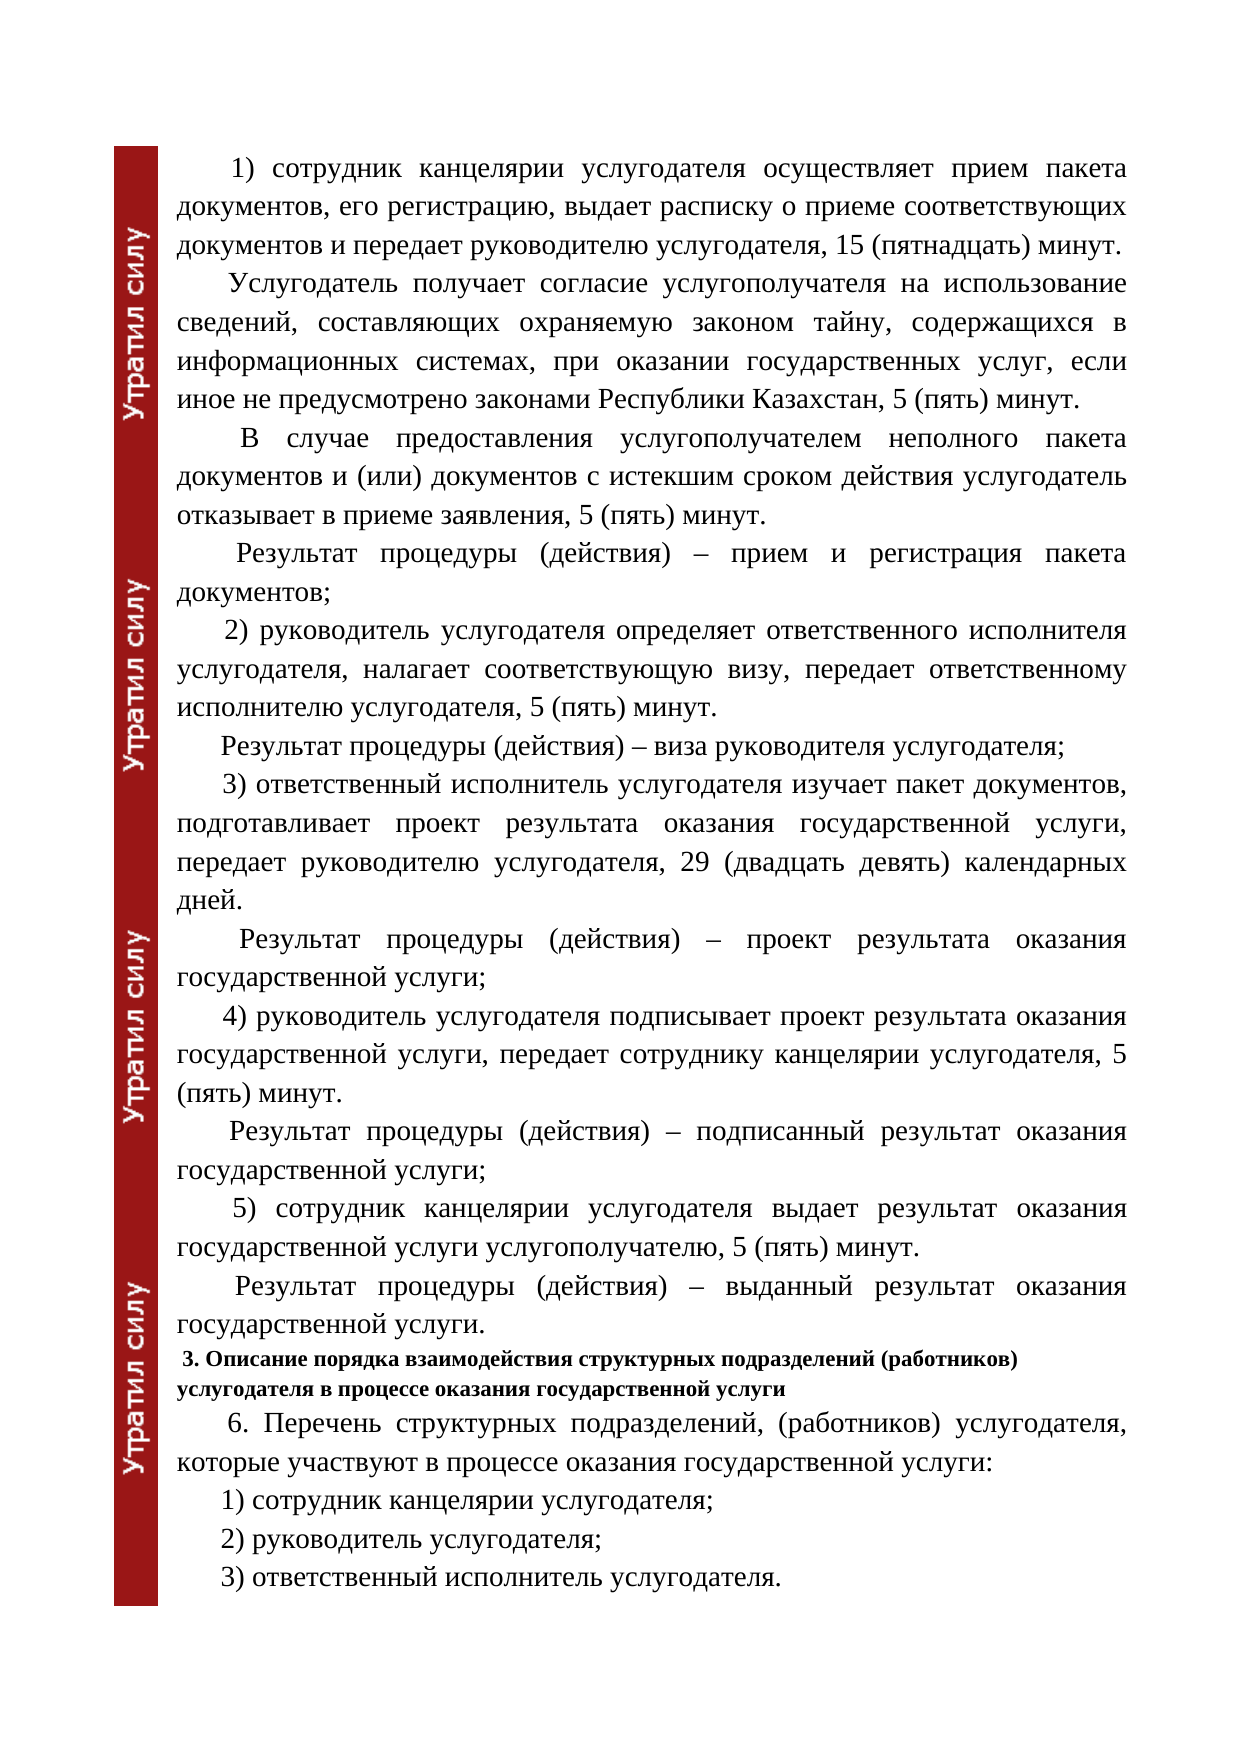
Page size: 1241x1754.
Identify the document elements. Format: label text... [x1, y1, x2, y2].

text 4) руководитель услугодателя подписывает проект результата оказания государственной услуги, передает сотруднику канцелярии услугодателя, 5 (пять) минут. [112, 998, 1128, 1108]
text 5) сотрудник канцелярии услугодателя выдает результат оказания государственной услуги услугополучателю, 5 (пять) минут. [112, 1191, 1128, 1263]
picture [114, 1593, 158, 1606]
picture [114, 1108, 158, 1113]
text Результат процедуры (действия) – прием и регистрация пакета документов; [112, 535, 1128, 607]
picture [114, 1554, 158, 1559]
text 1) сотрудник канцелярии услугодателя; [112, 1482, 1128, 1516]
text Результат процедуры (действия) – проект результата оказания государственной услуги; [112, 921, 1128, 993]
text 2) руководитель услугодателя; [112, 1521, 1128, 1554]
text Результат процедуры (действия) – виза руководителя услугодателя; [112, 728, 1128, 762]
text В случае предоставления услугополучателем неполного пакета документов и (или) документов с истекшим сроком действия услугодатель отказывает в приеме заявления, 5 (пять) минут. [112, 420, 1128, 530]
picture [114, 1401, 158, 1405]
text 3) ответственный исполнитель услугодателя. [112, 1559, 1128, 1593]
picture [114, 1477, 158, 1482]
picture [114, 1516, 158, 1521]
picture [114, 1340, 158, 1345]
picture [114, 1186, 158, 1191]
text 1) сотрудник канцелярии услугодателя осуществляет прием пакета документов, его регистрацию, выдает расписку о приеме соответствующих документов и передает руководителю услугодателя, 15 (пятнадцать) минут. [112, 150, 1128, 261]
text 3. Описание порядка взаимодействия структурных подразделений (работников) услугодателя в процессе оказания государственной услуги [112, 1345, 1128, 1401]
picture [114, 762, 158, 767]
text Услугодатель получает согласие услугополучателя на использование сведений, составляющих охраняемую законом тайну, содержащихся в информационных системах, при оказании государственных услуг, если иное не предусмотрено законами Республики Казахстан, 5 (пять) минут. [112, 266, 1128, 415]
text 3) ответственный исполнитель услугодателя изучает пакет документов, подготавливает проект результата оказания государственной услуги, передает руководителю услугодателя, 29 (двадцать девять) календарных дней. [112, 767, 1128, 916]
picture [114, 993, 158, 998]
picture [114, 723, 158, 728]
picture [114, 261, 158, 266]
text Результат процедуры (действия) – подписанный результат оказания государственной услуги; [112, 1113, 1128, 1186]
text 6. Перечень структурных подразделений, (работников) услугодателя, которые участвуют в процессе оказания государственной услуги: [112, 1405, 1128, 1477]
text 2) руководитель услугодателя определяет ответственного исполнителя услугодателя, налагает соответствующую визу, передает ответственному исполнителю услугодателя, 5 (пять) минут. [112, 612, 1128, 723]
picture [114, 146, 158, 150]
text Результат процедуры (действия) – выданный результат оказания государственной услуги. [112, 1268, 1128, 1340]
picture [114, 415, 158, 420]
picture [114, 1263, 158, 1268]
picture [114, 916, 158, 921]
picture [114, 530, 158, 535]
picture [114, 607, 158, 612]
